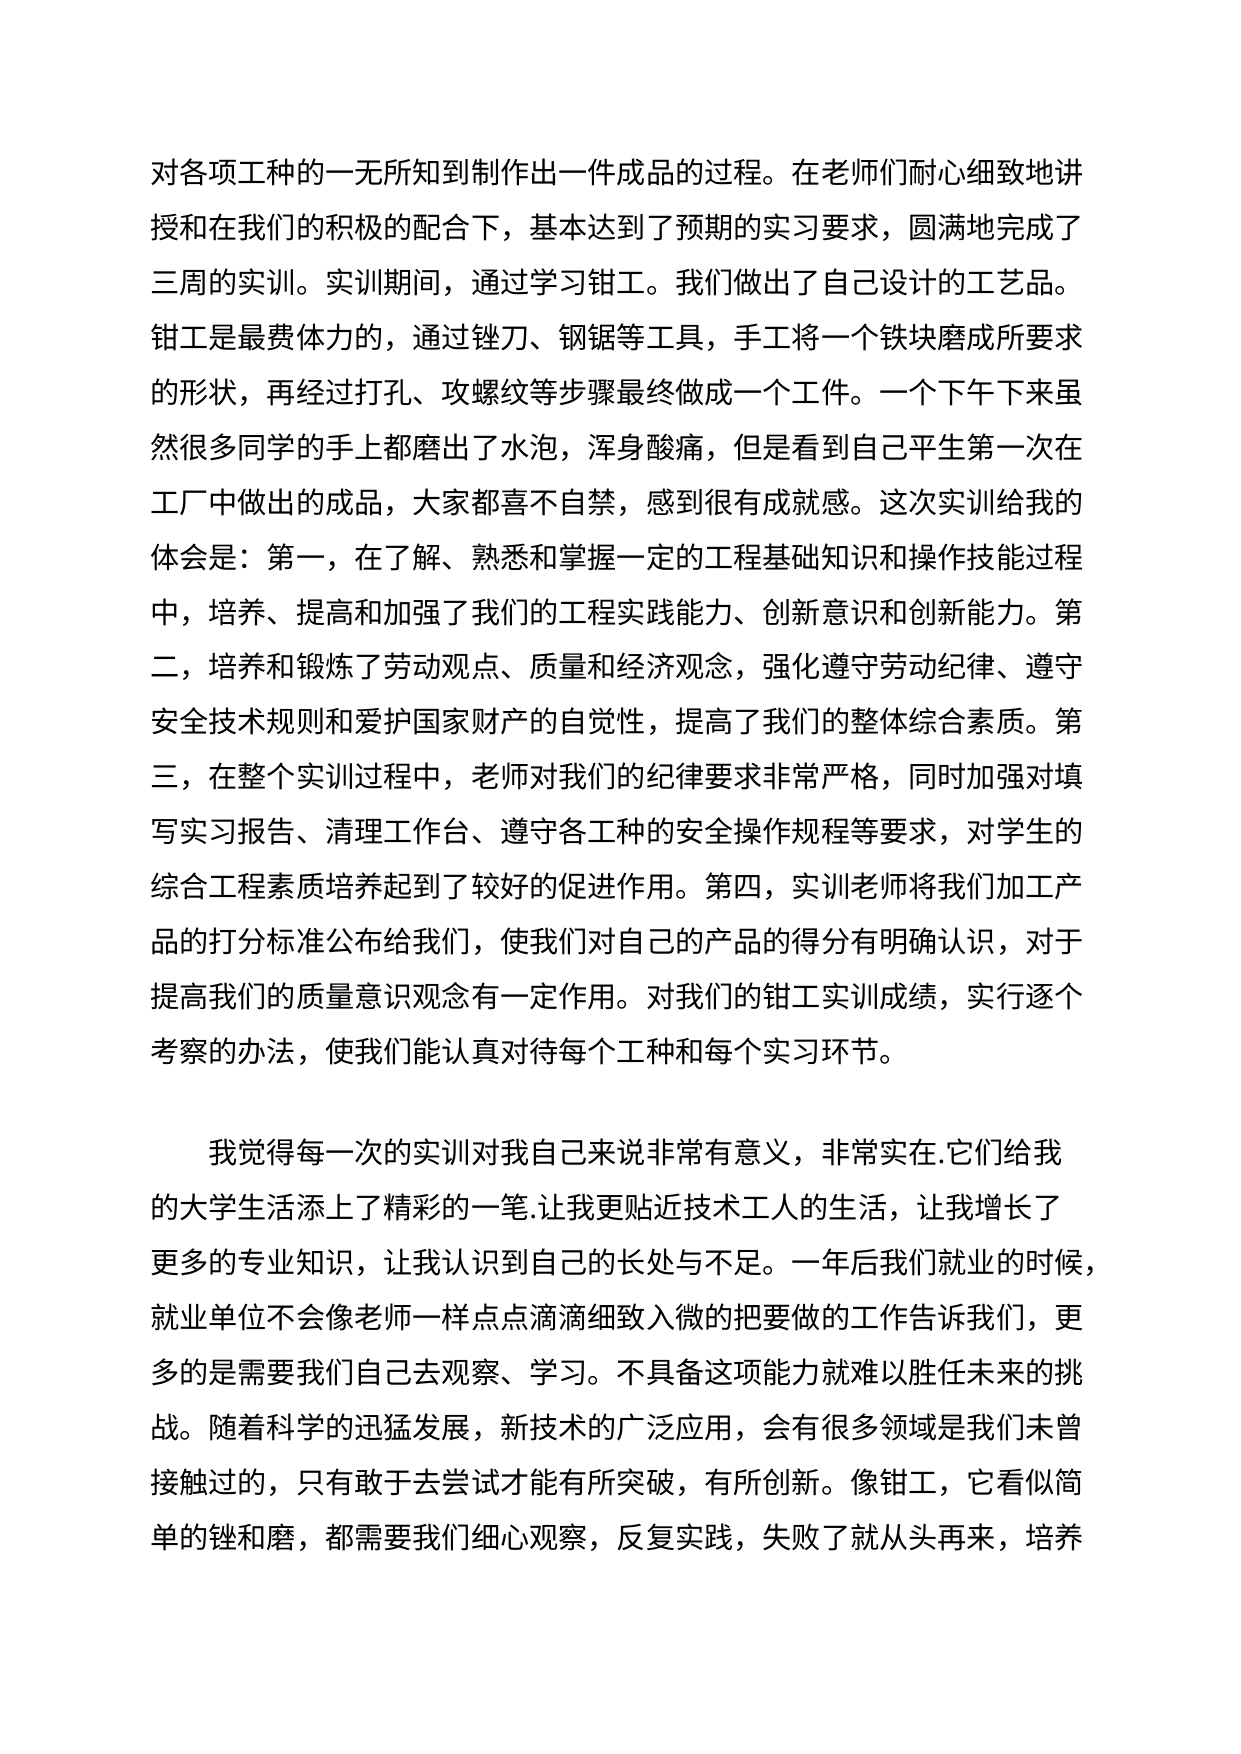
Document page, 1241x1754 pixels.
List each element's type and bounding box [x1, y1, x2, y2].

text [150, 1130, 1090, 1557]
text [150, 150, 1090, 1071]
